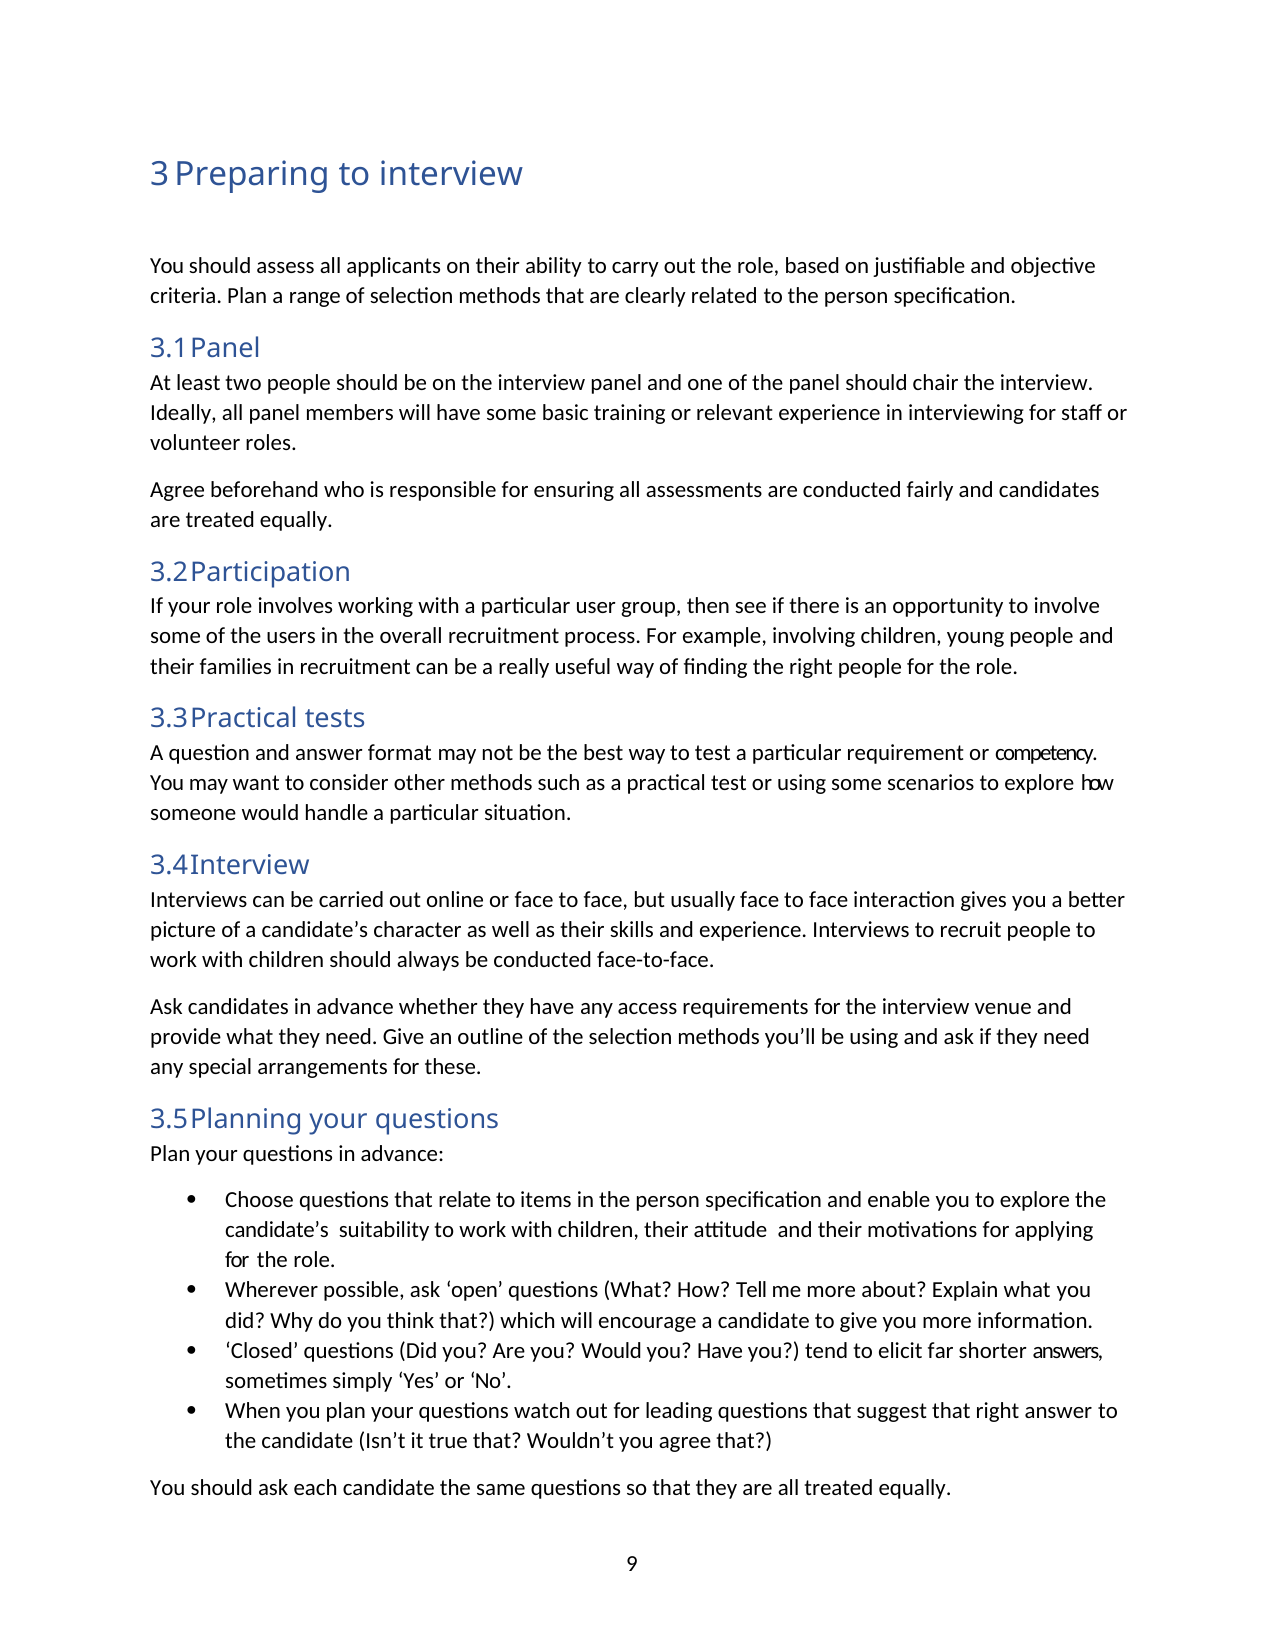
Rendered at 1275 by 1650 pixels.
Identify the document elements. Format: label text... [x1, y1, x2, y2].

subtitle Interview [150, 846, 1139, 882]
subtitle Participation [150, 552, 1139, 589]
text Plan your questions in advance: [150, 1139, 1139, 1167]
subtitle Preparing to interview [150, 150, 1139, 195]
subtitle Practical tests [150, 699, 1139, 736]
text the candidate (Isn’t it true that? Wouldn’t you agree that?) [225, 1426, 1139, 1454]
text Ask candidates in advance whether they have any access requirements for the interview venue and provide what they need. Give an outline of the selection methods you’ll be using and ask if they need any special arrangements for these. [150, 992, 1092, 1081]
list Wherever possible, ask ‘open’ questions (What? How? Tell me more about? Explain what you [187, 1275, 1139, 1303]
text Interviews can be carried out online or face to face, but usually face to face interaction gives you a better picture of a candidate’s character as well as their skills and experience. Interviews to recruit people to work with children should always be conducted face-to-face. [150, 885, 1132, 973]
list Choose questions that relate to items in the person speciﬁcation and enable you to explore the candidate’s suitability to work with children, their attitude and their motivations for applying for the role. [187, 1186, 1116, 1273]
text If your role involves working with a particular user group, then see if there is an opportunity to involve some of the users in the overall recruitment process. For example, involving children, young people and their families in recruitment can be a really useful way of ﬁnding the right people for the role. [150, 591, 1139, 680]
text You should ask each candidate the same questions so that they are all treated equally. [150, 1473, 1139, 1501]
list When you plan your questions watch out for leading questions that suggest that right answer to [187, 1396, 1139, 1424]
text Agree beforehand who is responsible for ensuring all assessments are conducted fairly and candidates are treated equally. [150, 475, 1125, 533]
text A question and answer format may not be the best way to test a particular requirement or competency. You may want to consider other methods such as a practical test or using some scenarios to explore how someone would handle a particular situation. [150, 738, 1121, 826]
text did? Why do you think that?) which will encourage a candidate to give you more information. [225, 1306, 1139, 1334]
text At least two people should be on the interview panel and one of the panel should chair the interview. Ideally, all panel members will have some basic training or relevant experience in interviewing for staﬀ or volunteer roles. [150, 368, 1131, 456]
subtitle Planning your questions [150, 1099, 1139, 1136]
text You should assess all applicants on their ability to carry out the role, based on justiﬁable and objective criteria. Plan a range of selection methods that are clearly related to the person speciﬁcation. [150, 251, 1139, 309]
subtitle Panel [150, 328, 1139, 365]
list ‘Closed’ questions (Did you? Are you? Would you? Have you?) tend to elicit far shorter answers, sometimes simply ‘Yes’ or ‘No’. [187, 1336, 1113, 1394]
